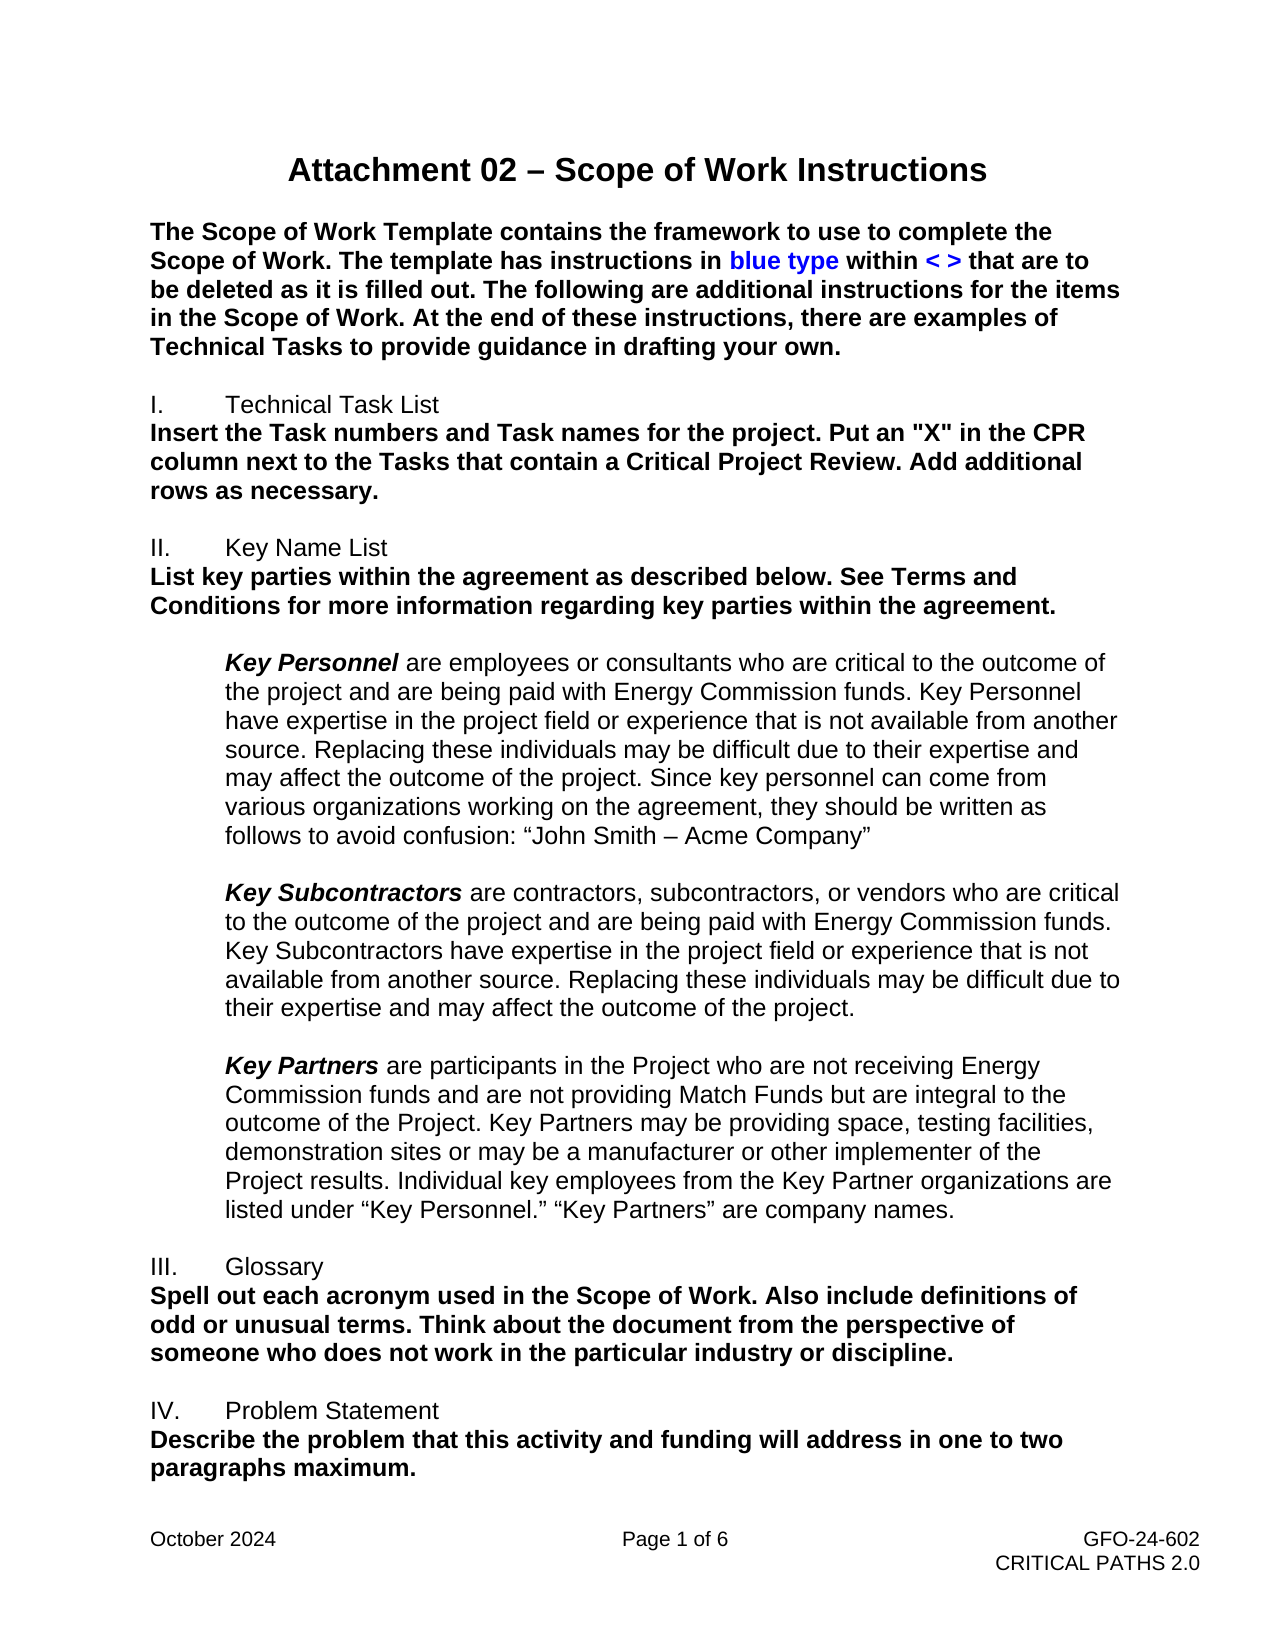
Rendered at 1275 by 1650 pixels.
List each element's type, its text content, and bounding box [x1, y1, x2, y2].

text List key parties within the agreement as described below. See Terms and Conditions for more information regarding key parties within the agreement. [150, 562, 1125, 620]
subtitle The Scope of Work Template contains the framework to use to complete the Scope of Work. The template has instructions in blue type within < > that are to be deleted as it is filled out. The following are additional instructions for the items in the Scope of Work. At the end of these instructions, there are examples of Technical Tasks to provide guidance in drafting your own. [150, 217, 1125, 361]
list Key Partners are participants in the Project who are not receiving Energy Commission funds and are not providing Match Funds but are integral to the outcome of the Project. Key Partners may be providing space, testing facilities, demonstration sites or may be a manufacturer or other implementer of the Project results. Individual key employees from the Key Partner organizations are listed under “Key Personnel.” “Key Partners” are company names. [150, 1051, 1125, 1223]
text IV. Problem Statement [150, 1396, 1125, 1425]
text III. Glossary [150, 1252, 1125, 1281]
list Key Subcontractors are contractors, subcontractors, or vendors who are critical to the outcome of the project and are being paid with Energy Commission funds. Key Subcontractors have expertise in the project field or experience that is not available from another source. Replacing these individuals may be difficult due to their expertise and may affect the outcome of the project. [150, 878, 1125, 1022]
text Spell out each acronym used in the Scope of Work. Also include definitions of odd or unusual terms. Think about the document from the perspective of someone who does not work in the particular industry or discipline. [150, 1281, 1125, 1367]
text Attachment 02 – Scope of Work Instructions [150, 150, 1125, 188]
text I. Technical Task List [150, 390, 1125, 418]
text II. Key Name List [150, 533, 1125, 562]
text Insert the Task numbers and Task names for the project. Put an "X" in the CPR column next to the Tasks that contain a Critical Project Review. Add additional rows as necessary. [150, 418, 1125, 505]
text Describe the problem that this activity and funding will address in one to two paragraphs maximum. [150, 1425, 1125, 1482]
list Key Personnel are employees or consultants who are critical to the outcome of the project and are being paid with Energy Commission funds. Key Personnel have expertise in the project field or experience that is not available from another source. Replacing these individuals may be difficult due to their expertise and may affect the outcome of the project. Since key personnel can come from various organizations working on the agreement, they should be written as follows to avoid confusion: “John Smith – Acme Company” [150, 648, 1125, 850]
